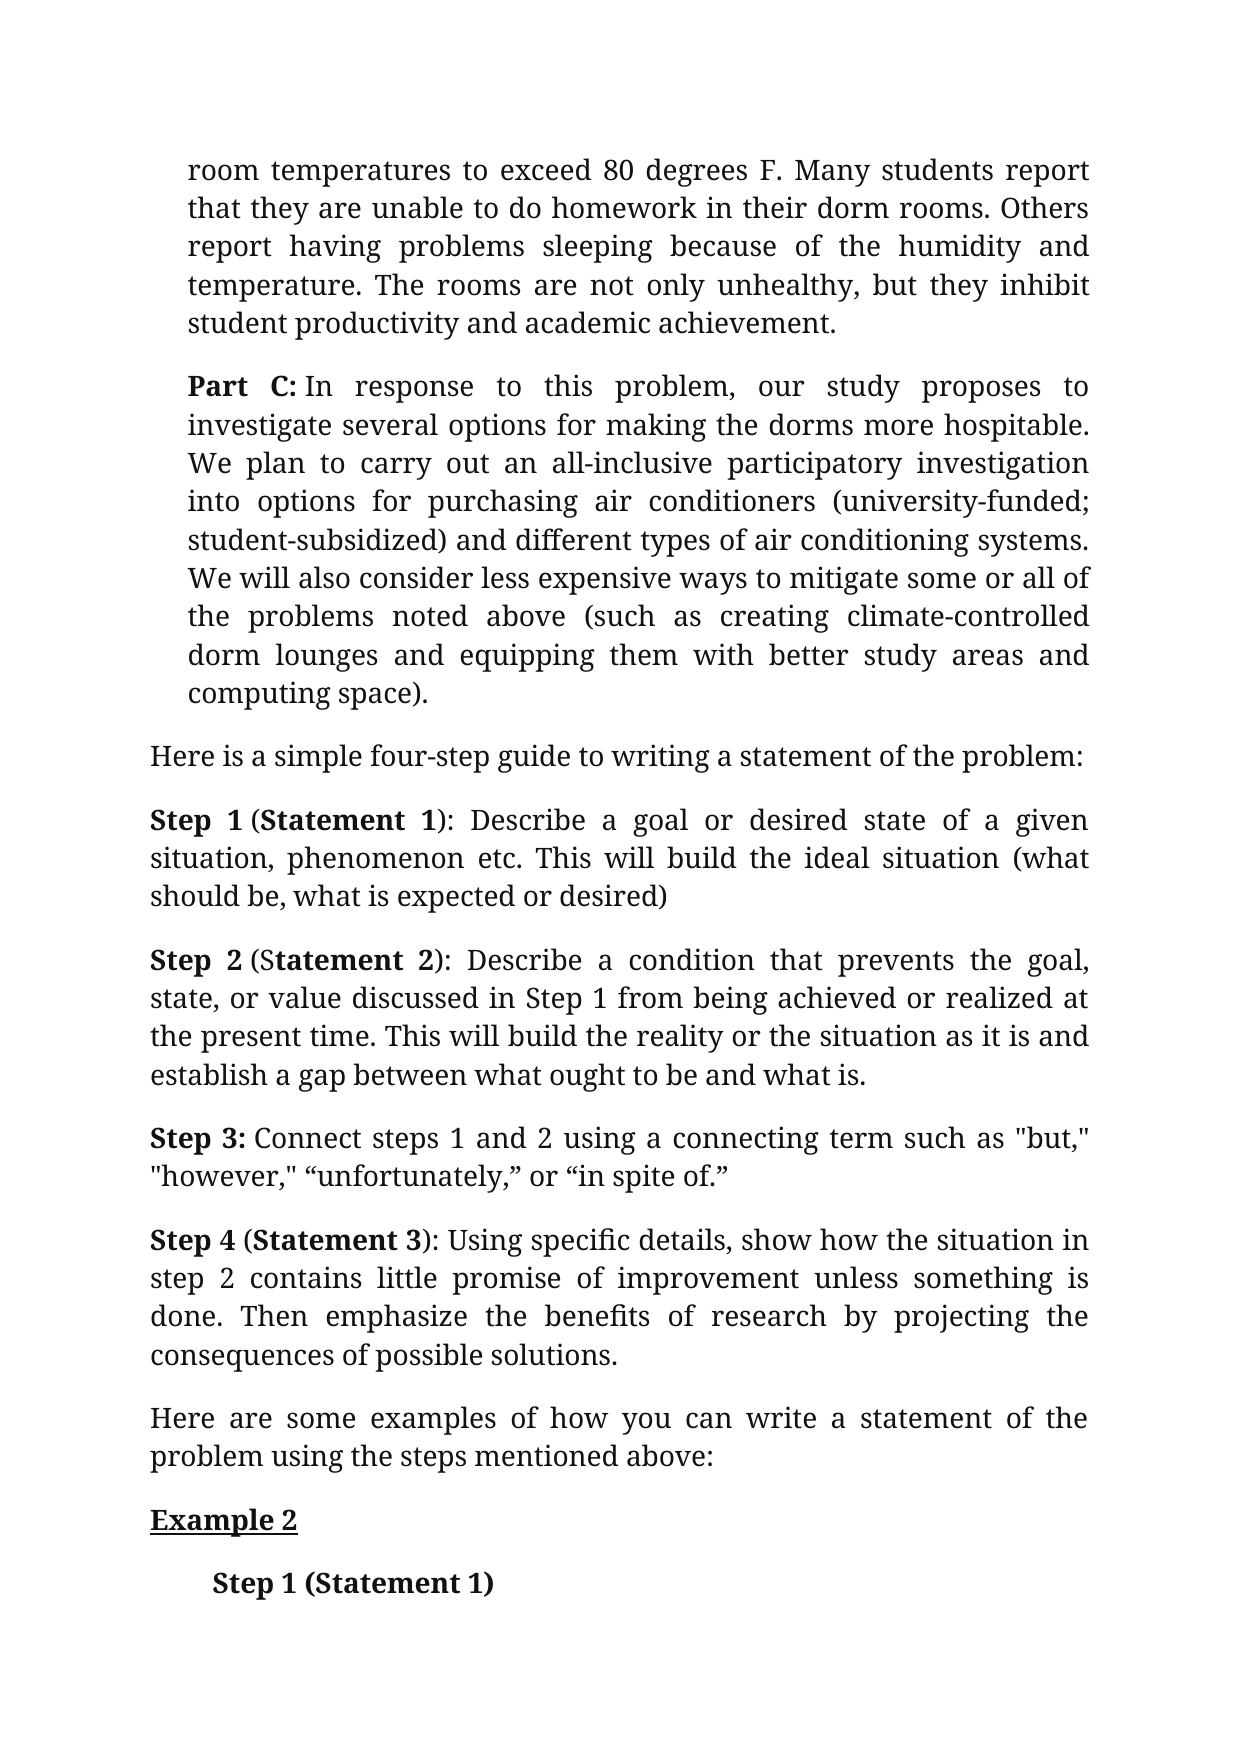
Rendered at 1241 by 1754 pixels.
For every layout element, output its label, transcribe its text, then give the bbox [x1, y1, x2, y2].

text Step 2 (Statement 2): Describe a condition that prevents the goal, state, or value discussed in Step 1 from being achieved or realized at the present time. This will build the reality or the situation as it is and establish a gap between what ought to be and what is. [150, 940, 1090, 1093]
text Step 4 (Statement 3): Using specific details, show how the situation in step 2 contains little promise of improvement unless something is done. Then emphasize the benefits of research by projecting the consequences of possible solutions. [150, 1220, 1090, 1373]
text Step 1 (Statement 1) [212, 1563, 1090, 1602]
text Step 1 (Statement 1): Describe a goal or desired state of a given situation, phenomenon etc. This will build the ideal situation (what should be, what is expected or desired) [150, 800, 1090, 915]
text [187, 150, 1090, 342]
text Here are some examples of how you can write a statement of the problem using the steps mentioned above: [150, 1398, 1090, 1475]
text Example 2 [150, 1500, 1090, 1538]
text Step 3: Connect steps 1 and 2 using a connecting term such as "but," "however," “unfortunately,” or “in spite of.” [150, 1118, 1090, 1195]
text Part C: In response to this problem, our study proposes to investigate several options for making the dorms more hospitable. We plan to carry out an all-inclusive participatory investigation into options for purchasing air conditioners (university-funded; student-subsidized) and different types of air conditioning systems. We will also consider less expensive ways to mitigate some or all of the problems noted above (such as creating climate-controlled dorm lounges and equipping them with better study areas and computing space). [187, 367, 1090, 712]
text Here is a simple four-step guide to writing a statement of the problem: [150, 737, 1090, 775]
